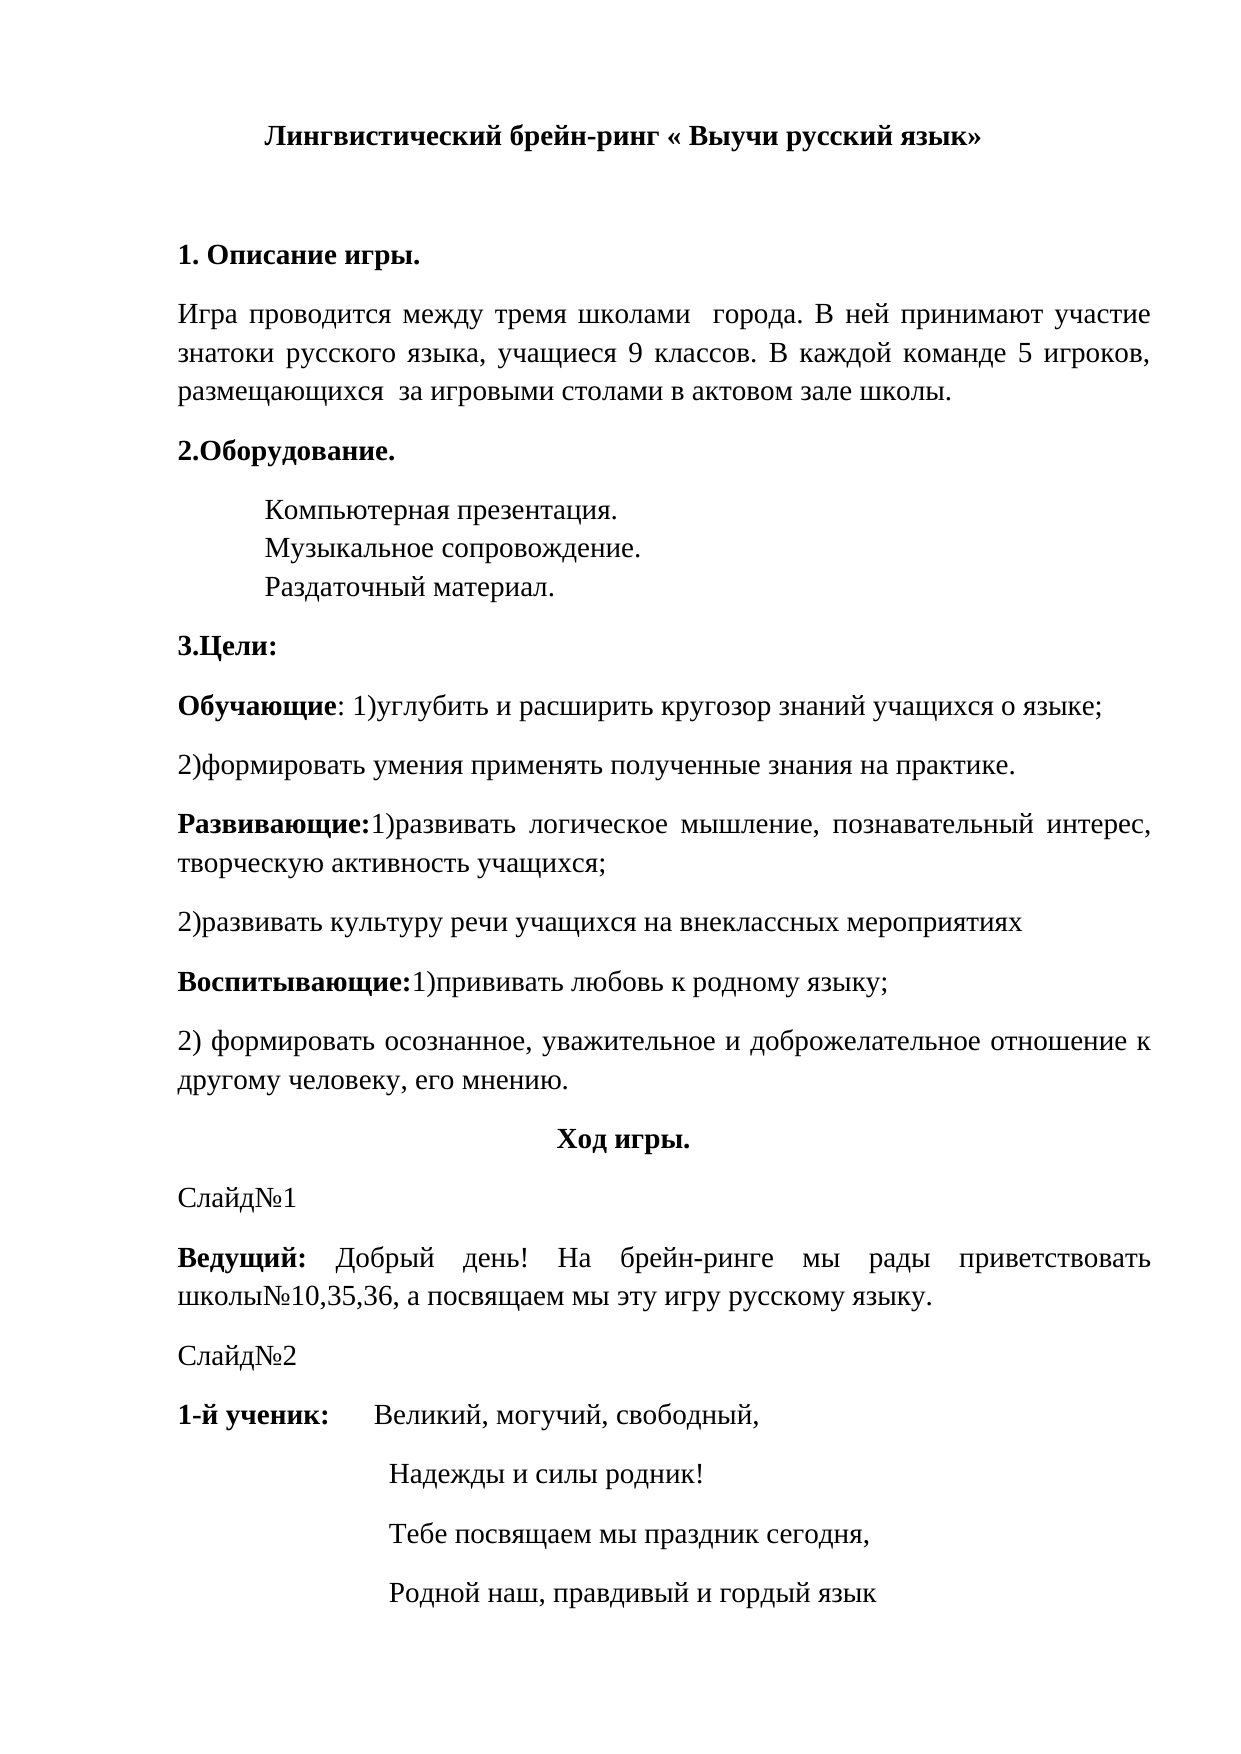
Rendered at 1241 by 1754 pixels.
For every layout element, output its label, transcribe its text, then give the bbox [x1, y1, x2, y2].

list Раздаточный материал. [264, 569, 1152, 603]
text Воспитывающие:1)прививать любовь к родному языку; [177, 964, 1152, 997]
text Слайд№2 [177, 1338, 1152, 1371]
text Обучающие: 1)углубить и расширить кругозор знаний учащихся о языке; [177, 688, 1152, 721]
text 2)развивать культуру речи учащихся на внеклассных мероприятиях [177, 904, 1152, 938]
list Музыкальное сопровождение. [264, 531, 1152, 564]
list Лингвистический брейн-ринг « Выучи русский язык» [264, 118, 1152, 152]
text 1. Описание игры. [177, 237, 1152, 270]
text Тебе посвящаем мы праздник сегодня, [177, 1516, 1152, 1549]
text 2)формировать умения применять полученные знания на практике. [177, 747, 1152, 781]
text 1-й ученик: Великий, могучий, свободный, [177, 1397, 1152, 1431]
text Игра проводится между тремя школами города. В ней принимают участие знатоки русского языка, учащиеся 9 классов. В каждой команде 5 игроков, размещающихся за игровыми столами в актовом зале школы. [177, 296, 1152, 407]
text Надежды и силы родник! [177, 1457, 1152, 1490]
text Ход игры. [177, 1121, 1152, 1155]
text 2) формировать осознанное, уважительное и доброжелательное отношение к другому человеку, его мнению. [177, 1023, 1152, 1095]
text 2.Оборудование. [177, 433, 1152, 466]
text Ведущий: Добрый день! На брейн-ринге мы рады приветствовать школы№10,35,36, а посвящаем мы эту игру русскому языку. [177, 1240, 1152, 1312]
text Родной наш, правдивый и гордый язык [177, 1575, 1152, 1609]
text 3.Цели: [177, 628, 1152, 662]
list Компьютерная презентация. [264, 492, 1152, 526]
text Развивающие:1)развивать логическое мышление, познавательный интерес, творческую активность учащихся; [177, 807, 1152, 879]
text Слайд№1 [177, 1181, 1152, 1214]
